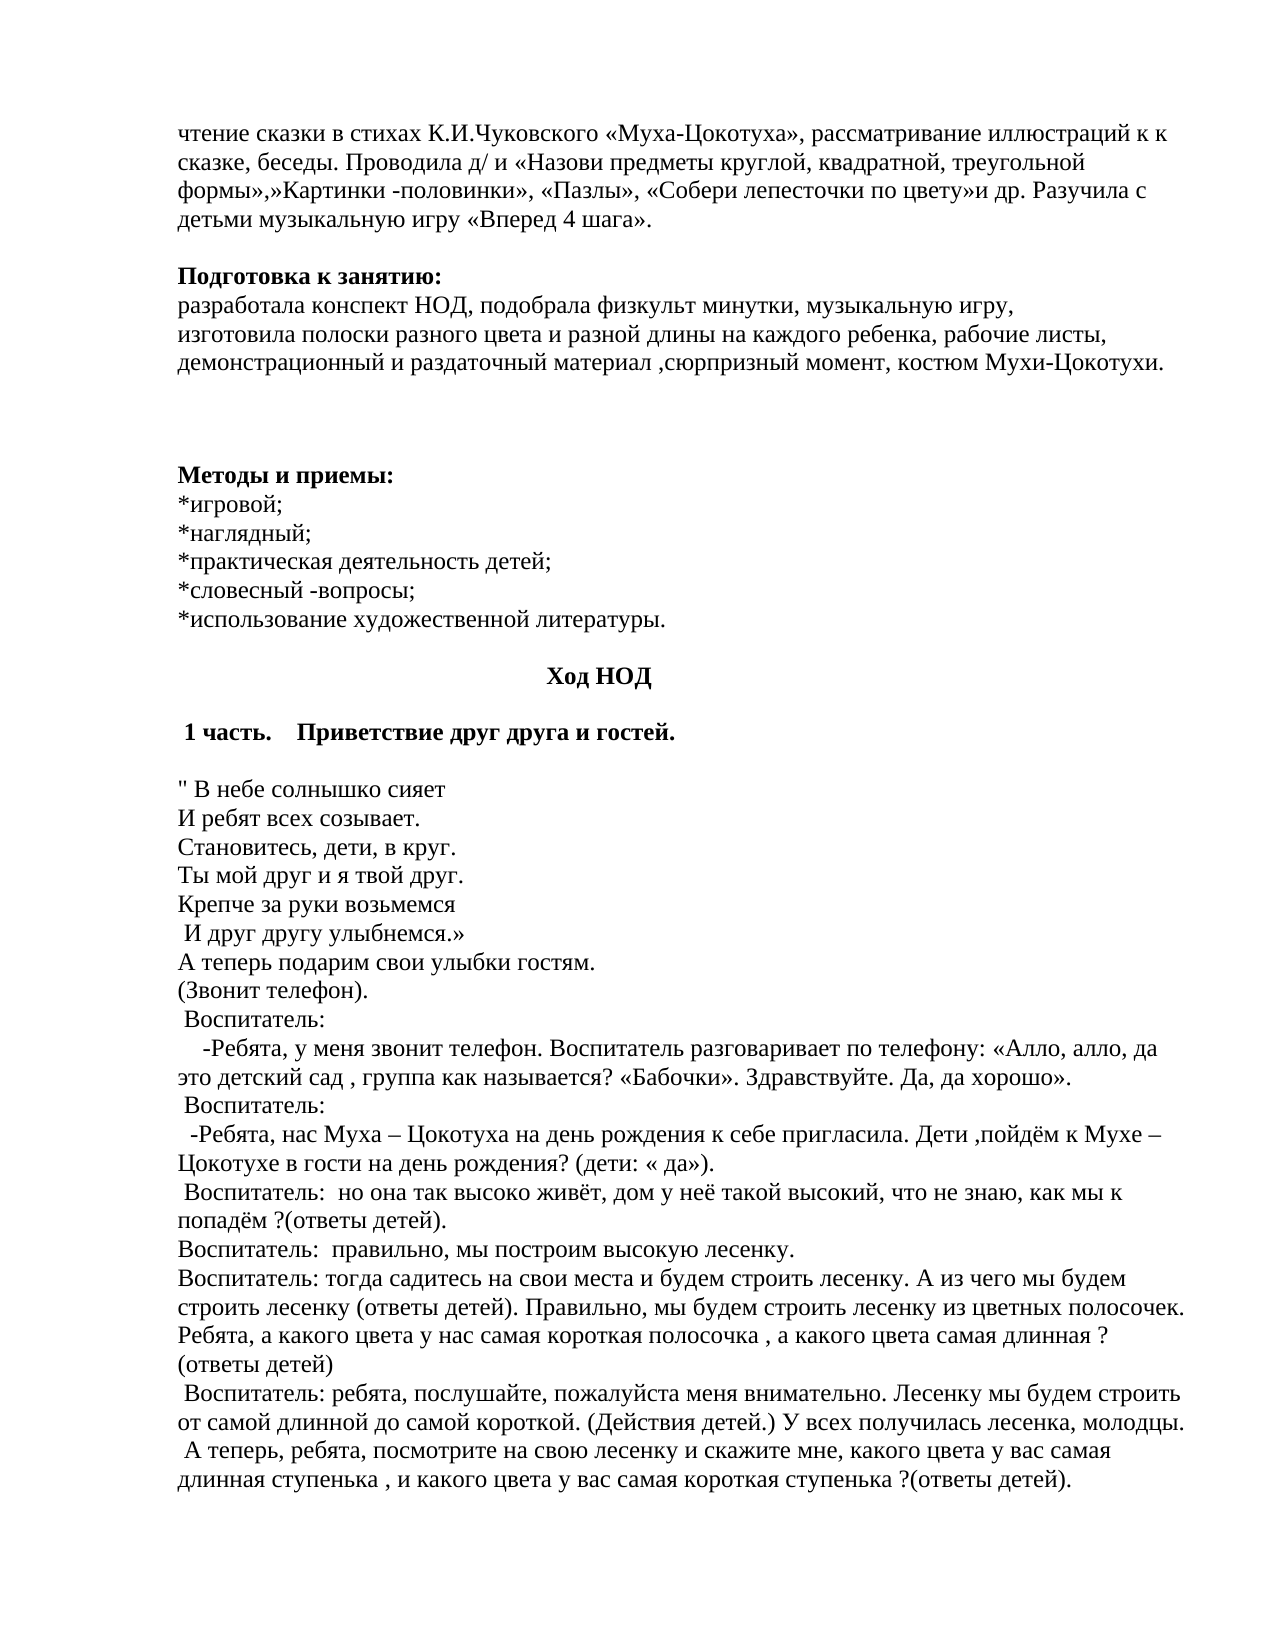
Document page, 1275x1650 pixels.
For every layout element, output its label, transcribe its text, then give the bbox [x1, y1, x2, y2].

text А теперь, ребята, посмотрите на свою лесенку и скажите мне, какого цвета у вас самая длинная ступенька , и какого цвета у вас самая короткая ступенька ?(ответы детей). [177, 1436, 1186, 1493]
text 1 часть. Приветствие друг друга и гостей. [177, 717, 1186, 746]
text И друг другу улыбнемся.» [177, 918, 1186, 947]
text *наглядный; [177, 518, 1186, 546]
text *использование художественной литературы. [177, 604, 1186, 633]
text Ход НОД [177, 661, 1186, 689]
text Воспитатель: ребята, послушайте, пожалуйста меня внимательно. Лесенку мы будем строить от самой длинной до самой короткой. (Действия детей.) У всех получилась лесенка, молодцы. [177, 1378, 1186, 1436]
text чтение сказки в стихах К.И.Чуковского «Муха-Цокотуха», рассматривание иллюстраций к к сказке, беседы. Проводила д/ и «Назови предметы круглой, квадратной, треугольной формы»,»Картинки -половинки», «Пазлы», «Собери лепесточки по цвету»и др. Разучила с детьми музыкальную игру «Вперед 4 шага». [177, 118, 1186, 233]
text -Ребята, у меня звонит телефон. Воспитатель разговаривает по телефону: «Алло, алло, да это детский сад , группа как называется? «Бабочки». Здравствуйте. Да, да хорошо». [177, 1033, 1186, 1091]
text разработала конспект НОД, подобрала физкульт минутки, музыкальную игру, [177, 290, 1186, 319]
text *практическая деятельность детей; [177, 546, 1186, 575]
text *игровой; [177, 489, 1186, 518]
text Крепче за руки возьмемся [177, 889, 1186, 918]
text А теперь подарим свои улыбки гостям. [177, 947, 1186, 976]
text Воспитатель: но она так высоко живёт, дом у неё такой высокий, что не знаю, как мы к попадём ?(ответы детей). [177, 1177, 1186, 1234]
text Методы и приемы: [177, 460, 1186, 489]
text Воспитатель: тогда садитесь на свои места и будем строить лесенку. А из чего мы будем строить лесенку (ответы детей). Правильно, мы будем строить лесенку из цветных полосочек. [177, 1263, 1186, 1321]
text Воспитатель: правильно, мы построим высокую лесенку. [177, 1234, 1186, 1263]
text демонстрационный и раздаточный материал ,сюрпризный момент, костюм Мухи-Цокотухи. [177, 347, 1186, 376]
text " В небе солнышко сияет [177, 774, 1186, 803]
text *словесный -вопросы; [177, 575, 1186, 604]
text Ты мой друг и я твой друг. [177, 861, 1186, 889]
text Ребята, а какого цвета у нас самая короткая полосочка , а какого цвета самая длинная ?(ответы детей) [177, 1321, 1186, 1378]
text Воспитатель: [177, 1091, 1186, 1119]
text Воспитатель: [177, 1004, 1186, 1033]
text Подготовка к занятию: [177, 261, 1186, 290]
text И ребят всех созывает. [177, 803, 1186, 832]
text Становитесь, дети, в круг. [177, 832, 1186, 861]
text (Звонит телефон). [177, 976, 1186, 1004]
text -Ребята, нас Муха – Цокотуха на день рождения к себе пригласила. Дети ,пойдём к Мухе – Цокотухе в гости на день рождения? (дети: « да»). [177, 1119, 1186, 1177]
text изготовила полоски разного цвета и разной длины на каждого ребенка, рабочие листы, [177, 319, 1186, 347]
